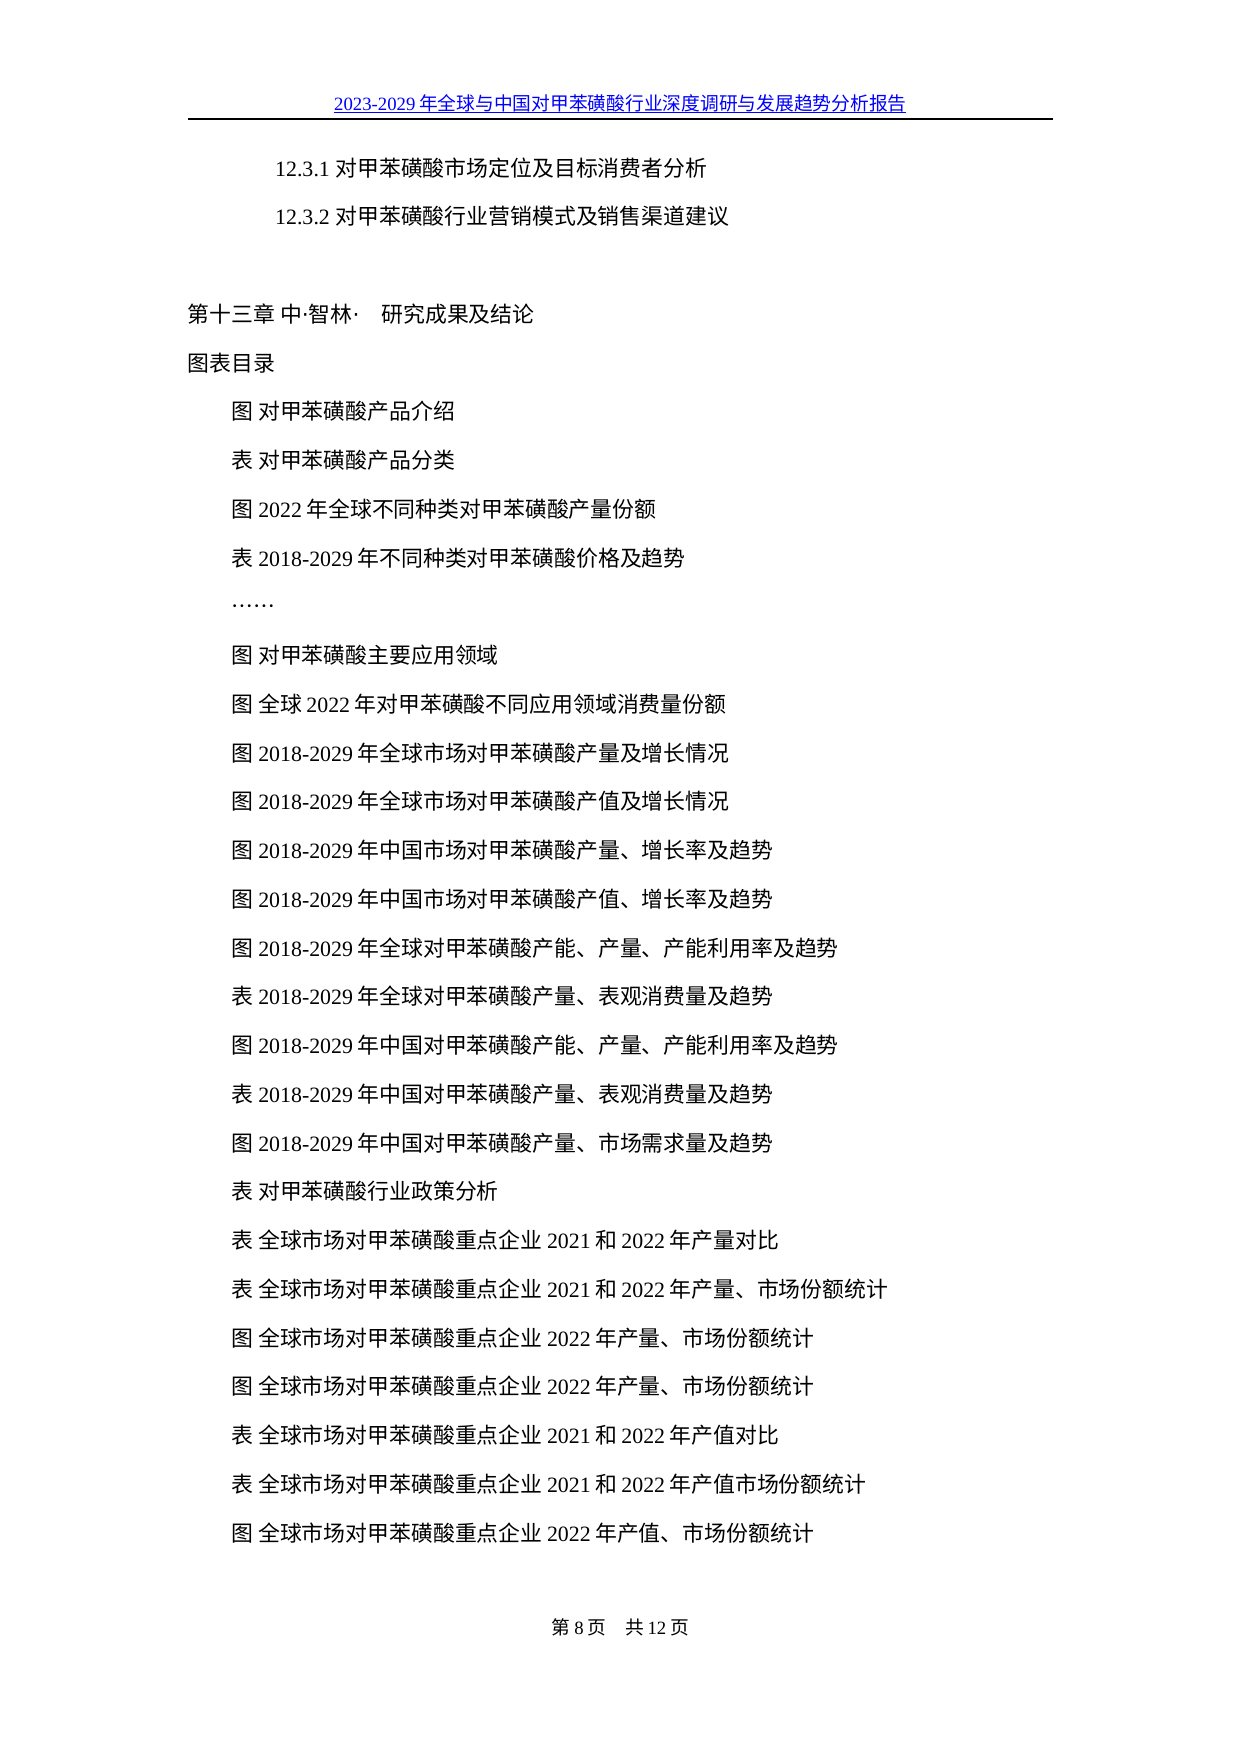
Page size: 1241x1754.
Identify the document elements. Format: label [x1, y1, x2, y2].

text [187, 150, 1053, 1548]
